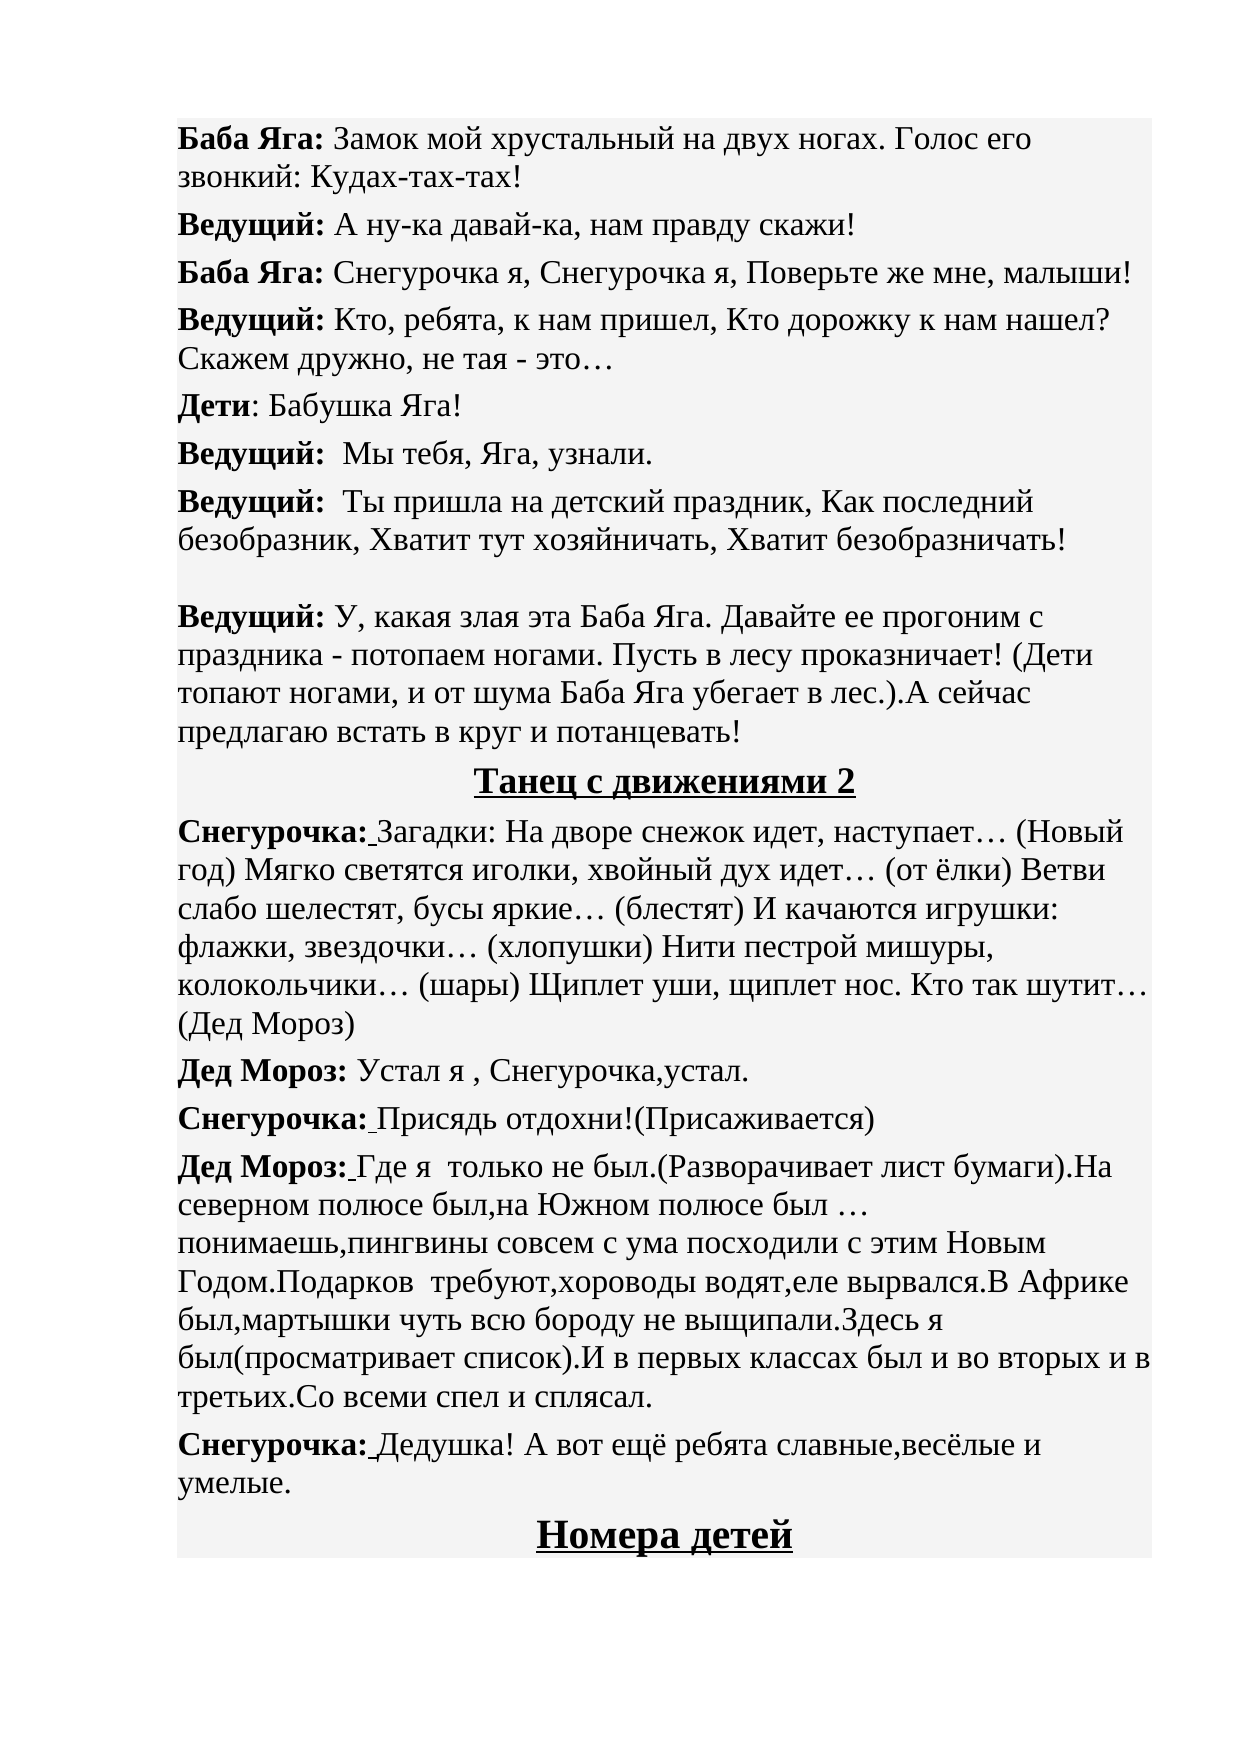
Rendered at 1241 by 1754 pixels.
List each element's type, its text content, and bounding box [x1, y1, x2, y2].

text Номера детей [177, 1510, 1152, 1558]
text Баба Яга: Замок мой хрустальный на двух ногах. Голос его звонкий: Кудах-тах-тах! [177, 118, 1152, 195]
text Ведущий: Ты пришла на детский праздник, Как последний безобразник, Хватит тут хозяйничать, Хватит безобразничать! Ведущий: У, какая злая эта Баба Яга. Давайте ее прогоним с праздника - потопаем ногами. Пусть в лесу проказничает! (Дети топают ногами, и от шума Баба Яга убегает в лес.).А сейчас предлагаю встать в круг и потанцевать! [177, 481, 1152, 749]
text Ведущий: Мы тебя, Яга, узнали. [177, 433, 1152, 472]
text Дети: Бабушка Яга! [177, 386, 1152, 424]
text Дед Мороз: Устал я , Снегурочка,устал. [177, 1051, 1152, 1089]
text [177, 252, 1152, 290]
text Снегурочка: Дедушка! A вот ещё ребята славные,весёлые и умелые. [177, 1424, 1152, 1500]
text Ведущий: Кто, ребята, к нам пришел, Кто дорожку к нам нашел? Скажем дружно, не тая - это… [177, 299, 1152, 376]
text Дед Мороз: Где я только не был.(Разворачивает лист бумаги).На северном полюсе был,на Южном полюсе был …понимаешь,пингвины совсем с ума посходили с этим Новым Годом.Подарков требуют,хороводы водят,еле вырвался.В Африке был,мартышки чуть всю бороду не выщипали.Здесь я был(просматривает список).И в первых классах был и во вторых и в третьих.Со всеми спел и сплясал. [177, 1146, 1152, 1414]
text Снегурочка: Загадки: На дворе снежок идет, наступает… (Новый год) Мягко светятся иголки, хвойный дух идет… (от ёлки) Ветви слабо шелестят, бусы яркие… (блестят) И качаются игрушки: флажки, звездочки… (хлопушки) Нити пестрой мишуры, колокольчики… (шары) Щиплет уши, щиплет нос. Кто так шутит… (Дед Мороз) [177, 811, 1152, 1041]
text Ведущий: А ну-ка давай-ка, нам правду скажи! [177, 204, 1152, 242]
text Снегурочка: Присядь отдохни!(Приcаживается) [177, 1098, 1152, 1137]
text Танец с движениями 2 [177, 759, 1152, 802]
